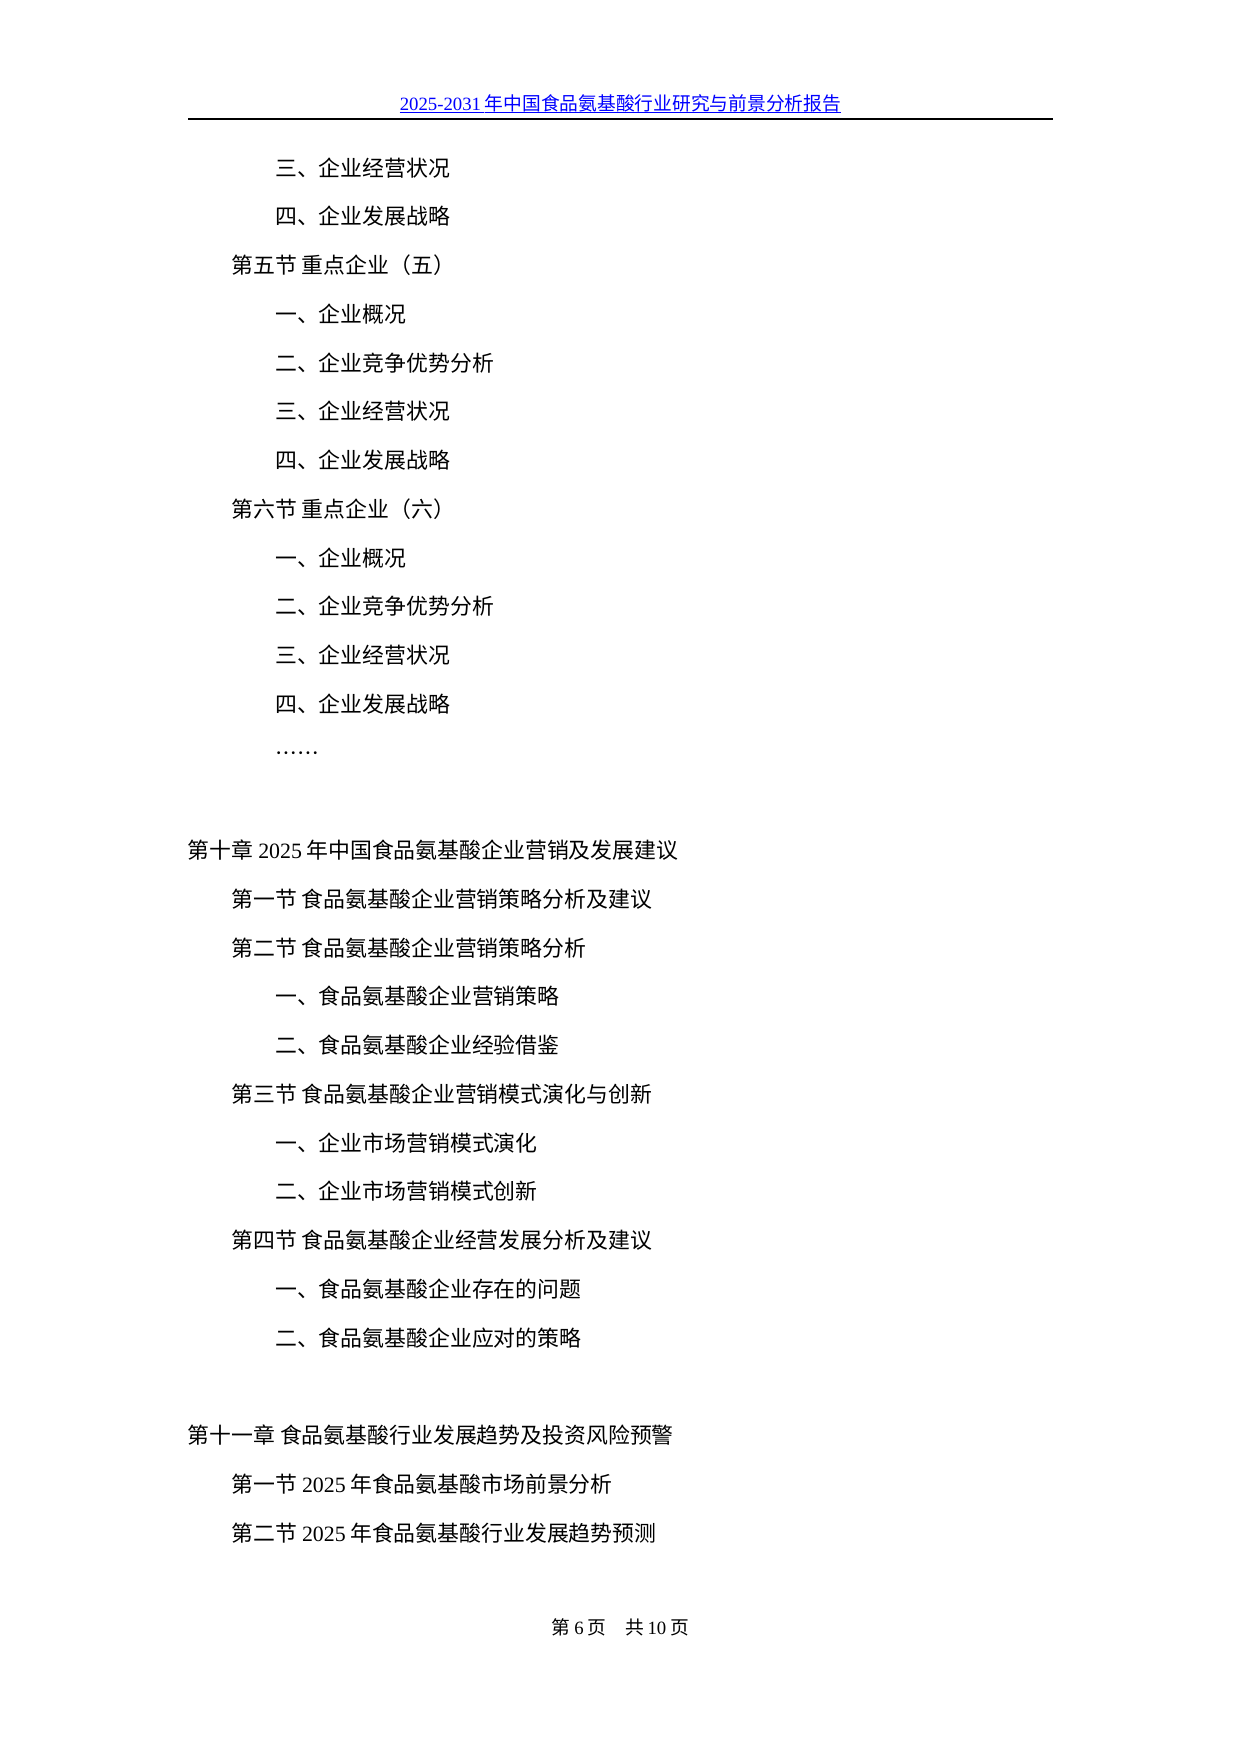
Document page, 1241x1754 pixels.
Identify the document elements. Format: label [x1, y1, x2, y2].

text [187, 150, 1053, 1548]
